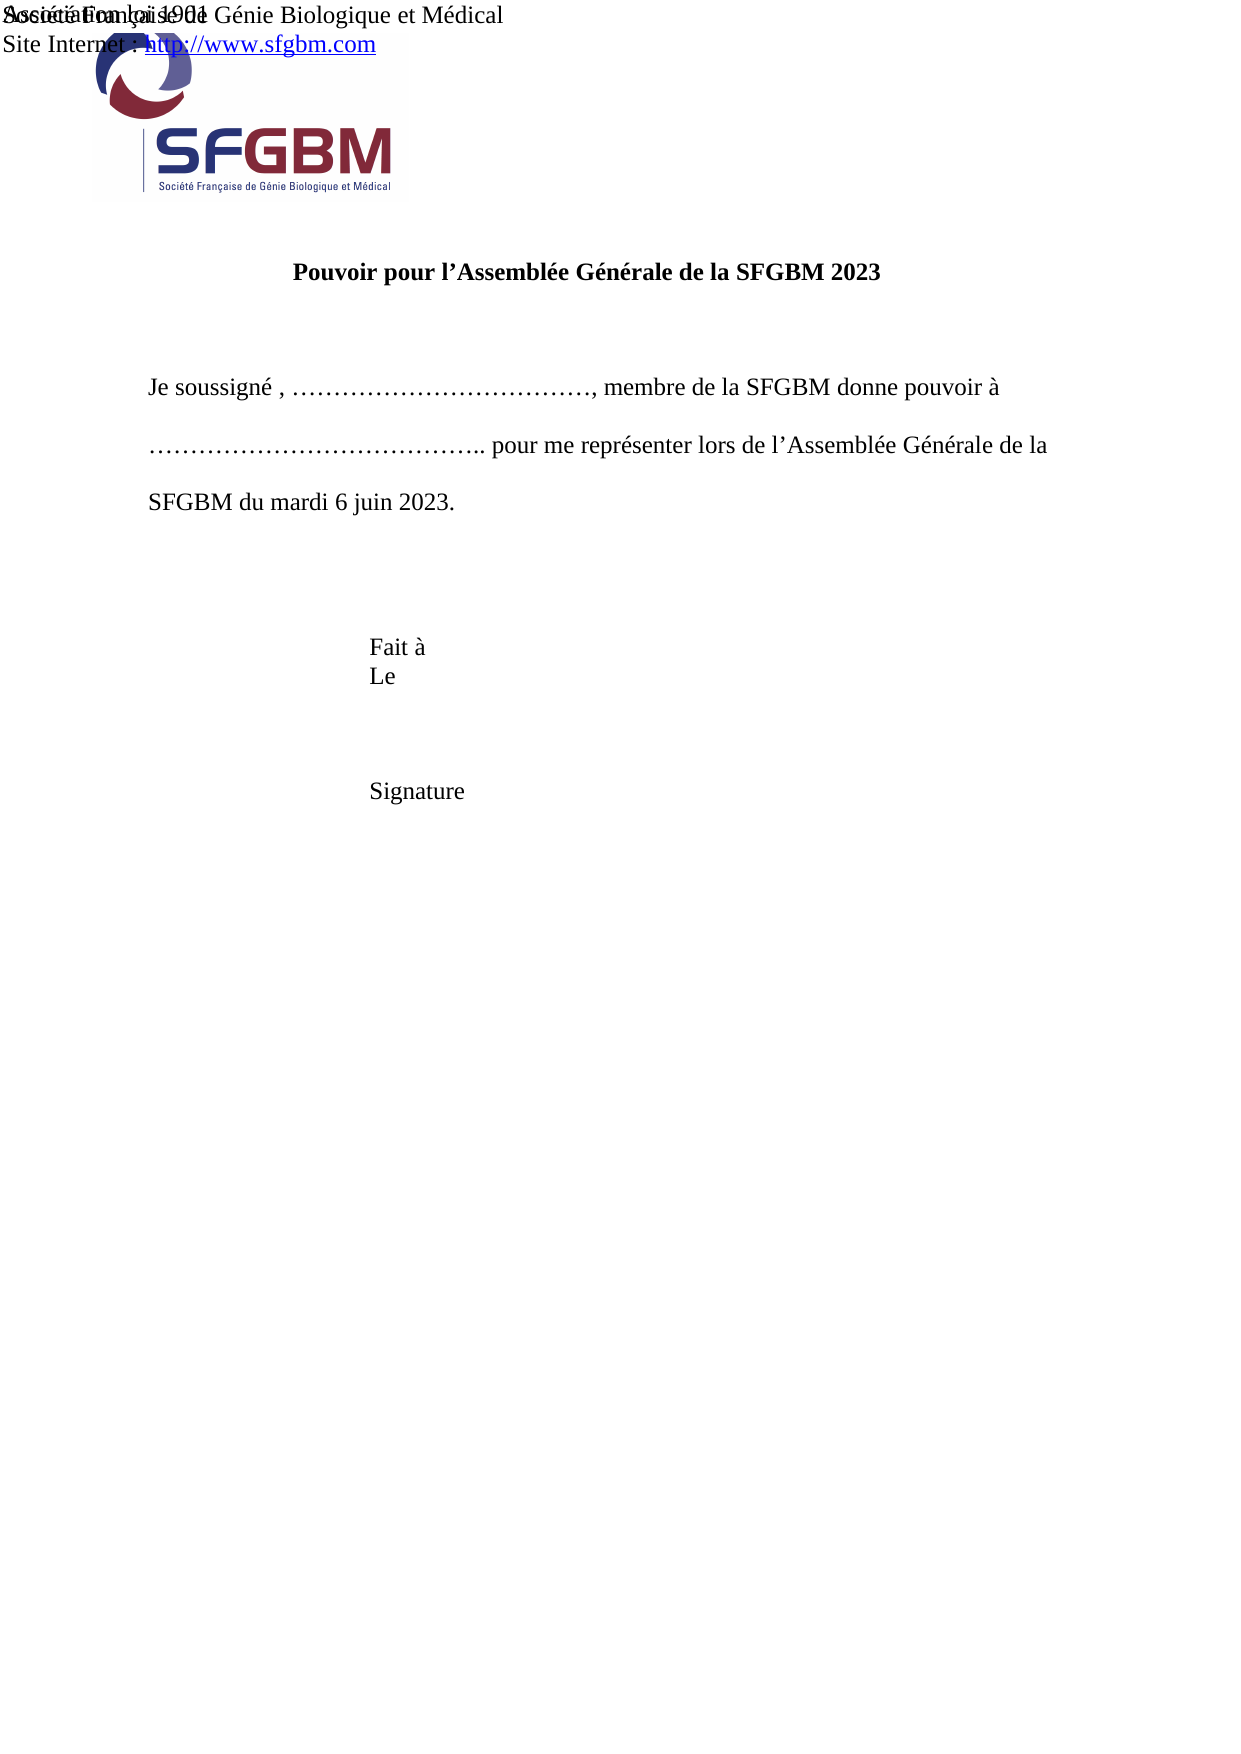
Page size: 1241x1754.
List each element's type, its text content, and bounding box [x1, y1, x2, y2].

text Fait à Le [369, 633, 426, 690]
text Pouvoir pour l’Assemblée Générale de la SFGBM 2023 [81, 257, 1092, 286]
picture [92, 33, 410, 202]
text Signature [369, 776, 1092, 805]
text ………………………………….. pour me représenter lors de l’Assemblée Générale de la SFGBM du mardi 6 juin 2023. [148, 430, 1047, 516]
text Je soussigné , ………………………………, membre de la SFGBM donne pouvoir à [148, 372, 1092, 401]
